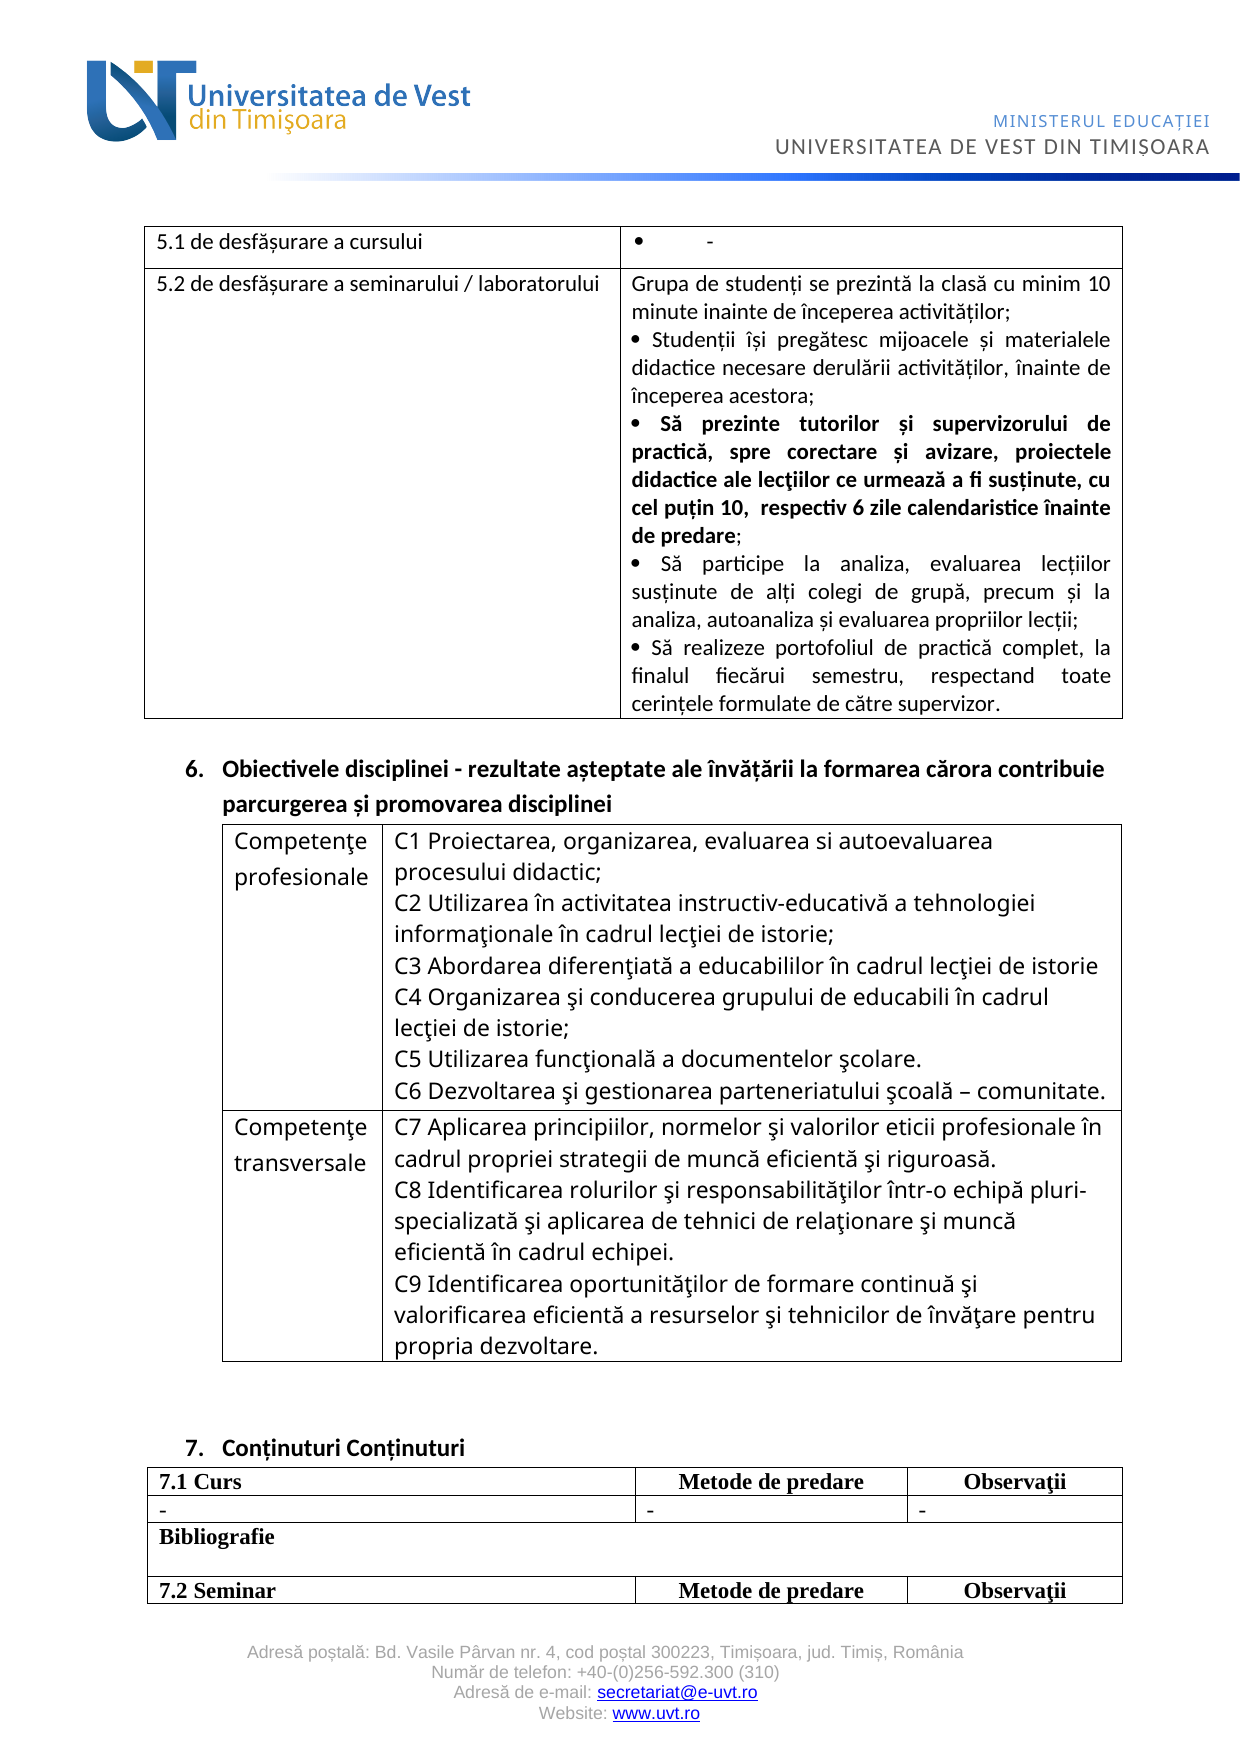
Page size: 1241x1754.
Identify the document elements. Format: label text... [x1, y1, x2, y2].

table_cell Grupa de studenți se prezintă la clasă cu minim 10 minute inainte de începerea activităților; Studenții își pregătesc mijoacele și materialele didactice necesare derulării activităților, înainte de începerea acestora; Să prezinte tutorilor și supervizorului de practică, spre corectare și avizare, proiectele didactice ale lecţiilor ce urmează a fi susținute, cu cel puțin 10, respectiv 6 zile calendaristice înainte de predare; Să participe la analiza, evaluarea lecțiilor susținute de alți colegi de grupă, precum și la analiza, autoanaliza și evaluarea propriilor lecții; Să realizeze portofoliul de practică complet, la finalul fiecărui semestru, respectand toate cerințele formulate de către supervizor. [621, 269, 1122, 718]
table_header Competenţe profesionale [223, 825, 382, 1110]
table_cell 7.2 Seminar [148, 1577, 635, 1603]
table_cell Observaţii [908, 1577, 1122, 1603]
table_cell Bibliografie [148, 1523, 1122, 1576]
list Conținuturi Conținuturi [185, 1432, 1122, 1463]
table_cell - [148, 1496, 635, 1522]
picture [75, 30, 482, 171]
table_cell Competenţe transversale [223, 1111, 382, 1361]
picture [266, 173, 1240, 181]
table_header 7.1 Curs [148, 1468, 635, 1495]
table_header Metode de predare [636, 1468, 907, 1495]
table_header 5.1 de desfășurare a cursului [145, 227, 620, 268]
list Obiectivele disciplinei - rezultate așteptate ale învățării la formarea cărora contribuie parcurgerea și promovarea disciplinei [185, 754, 1122, 819]
table_header Observaţii [908, 1468, 1122, 1495]
table_cell C7 Aplicarea principiilor, normelor şi valorilor eticii profesionale în cadrul propriei strategii de muncă eficientă şi riguroasă. C8 Identificarea rolurilor şi responsabilităţilor într-o echipă pluri-specializată şi aplicarea de tehnici de relaţionare şi muncă eficientă în cadrul echipei. C9 Identificarea oportunităţilor de formare continuă şi valorificarea eficientă a resurselor şi tehnicilor de învăţare pentru propria dezvoltare. [383, 1111, 1121, 1361]
table_header C1 Proiectarea, organizarea, evaluarea si autoevaluarea procesului didactic; C2 Utilizarea în activitatea instructiv-educativă a tehnologiei informaţionale în cadrul lecţiei de istorie; C3 Abordarea diferenţiată a educabililor în cadrul lecţiei de istorie C4 Organizarea şi conducerea grupului de educabili în cadrul lecţiei de istorie; C5 Utilizarea funcţională a documentelor şcolare. C6 Dezvoltarea şi gestionarea parteneriatului şcoală – comunitate. [383, 825, 1121, 1110]
table_cell - [636, 1496, 907, 1522]
table_cell 5.2 de desfășurare a seminarului / laboratorului [145, 269, 620, 718]
table_header - [621, 227, 1122, 268]
table_cell Metode de predare [636, 1577, 907, 1603]
table_cell - [908, 1496, 1122, 1522]
